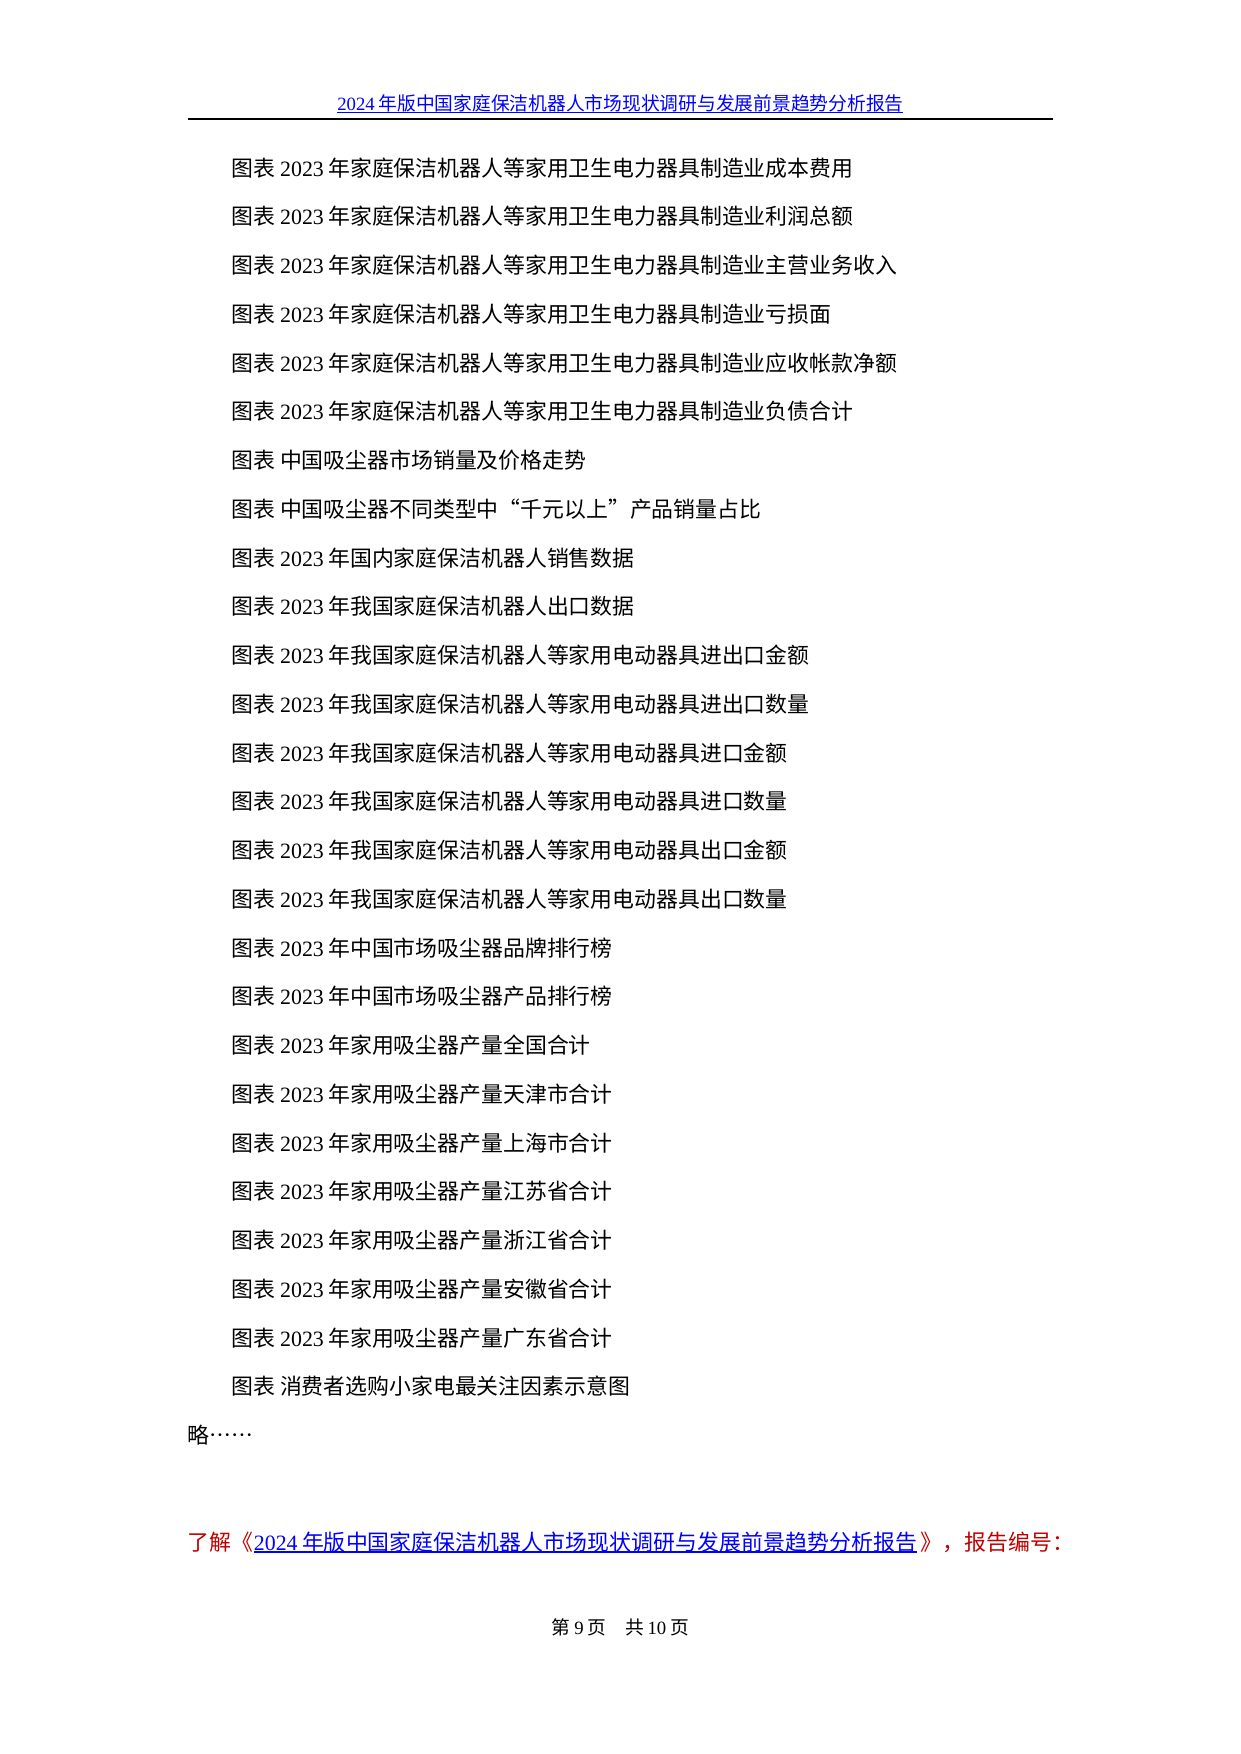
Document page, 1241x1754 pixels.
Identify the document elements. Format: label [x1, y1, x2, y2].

text [187, 1524, 1053, 1557]
text [187, 150, 1053, 1450]
